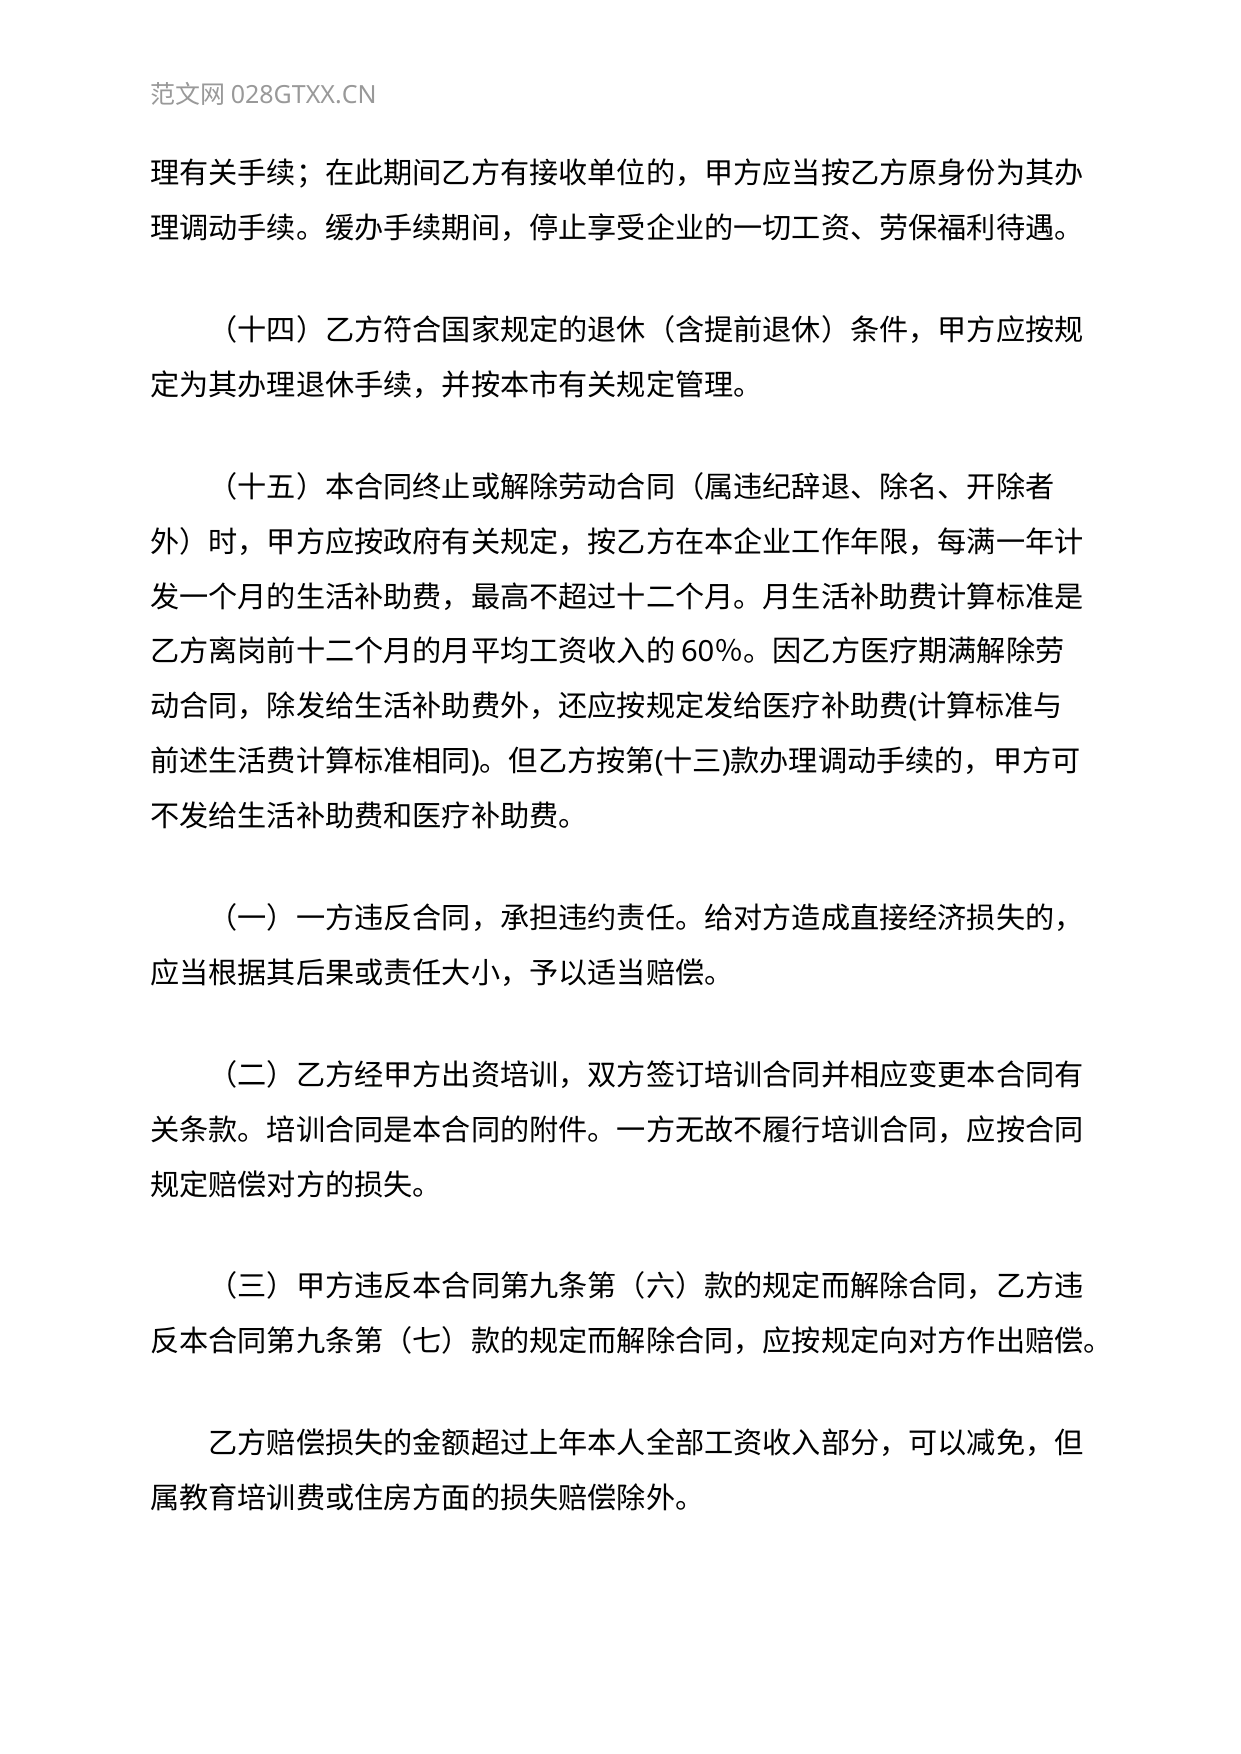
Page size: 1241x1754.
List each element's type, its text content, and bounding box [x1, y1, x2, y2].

text 乙方赔偿损失的金额超过上年本人全部工资收入部分，可以减免，但属教育培训费或住房方面的损失赔偿除外。 [150, 1420, 1090, 1517]
text （十五）本合同终止或解除劳动合同（属违纪辞退、除名、开除者外）时，甲方应按政府有关规定，按乙方在本企业工作年限，每满一年计发一个月的生活补助费，最高不超过十二个月。月生活补助费计算标准是乙方离岗前十二个月的月平均工资收入的60％。因乙方医疗期满解除劳动合同，除发给生活补助费外，还应按规定发给医疗补助费(计算标准与前述生活费计算标准相同)。但乙方按第(十三)款办理调动手续的，甲方可不发给生活补助费和医疗补助费。 [150, 463, 1090, 835]
text （二）乙方经甲方出资培训，双方签订培训合同并相应变更本合同有关条款。培训合同是本合同的附件。一方无故不履行培训合同，应按合同规定赔偿对方的损失。 [150, 1051, 1090, 1203]
text （一）一方违反合同，承担违约责任。给对方造成直接经济损失的，应当根据其后果或责任大小，予以适当赔偿。 [150, 895, 1090, 992]
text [150, 150, 1090, 247]
text （十四）乙方符合国家规定的退休（含提前退休）条件，甲方应按规定为其办理退休手续，并按本市有关规定管理。 [150, 307, 1090, 404]
text （三）甲方违反本合同第九条第（六）款的规定而解除合同，乙方违反本合同第九条第（七）款的规定而解除合同，应按规定向对方作出赔偿。 [150, 1263, 1090, 1360]
